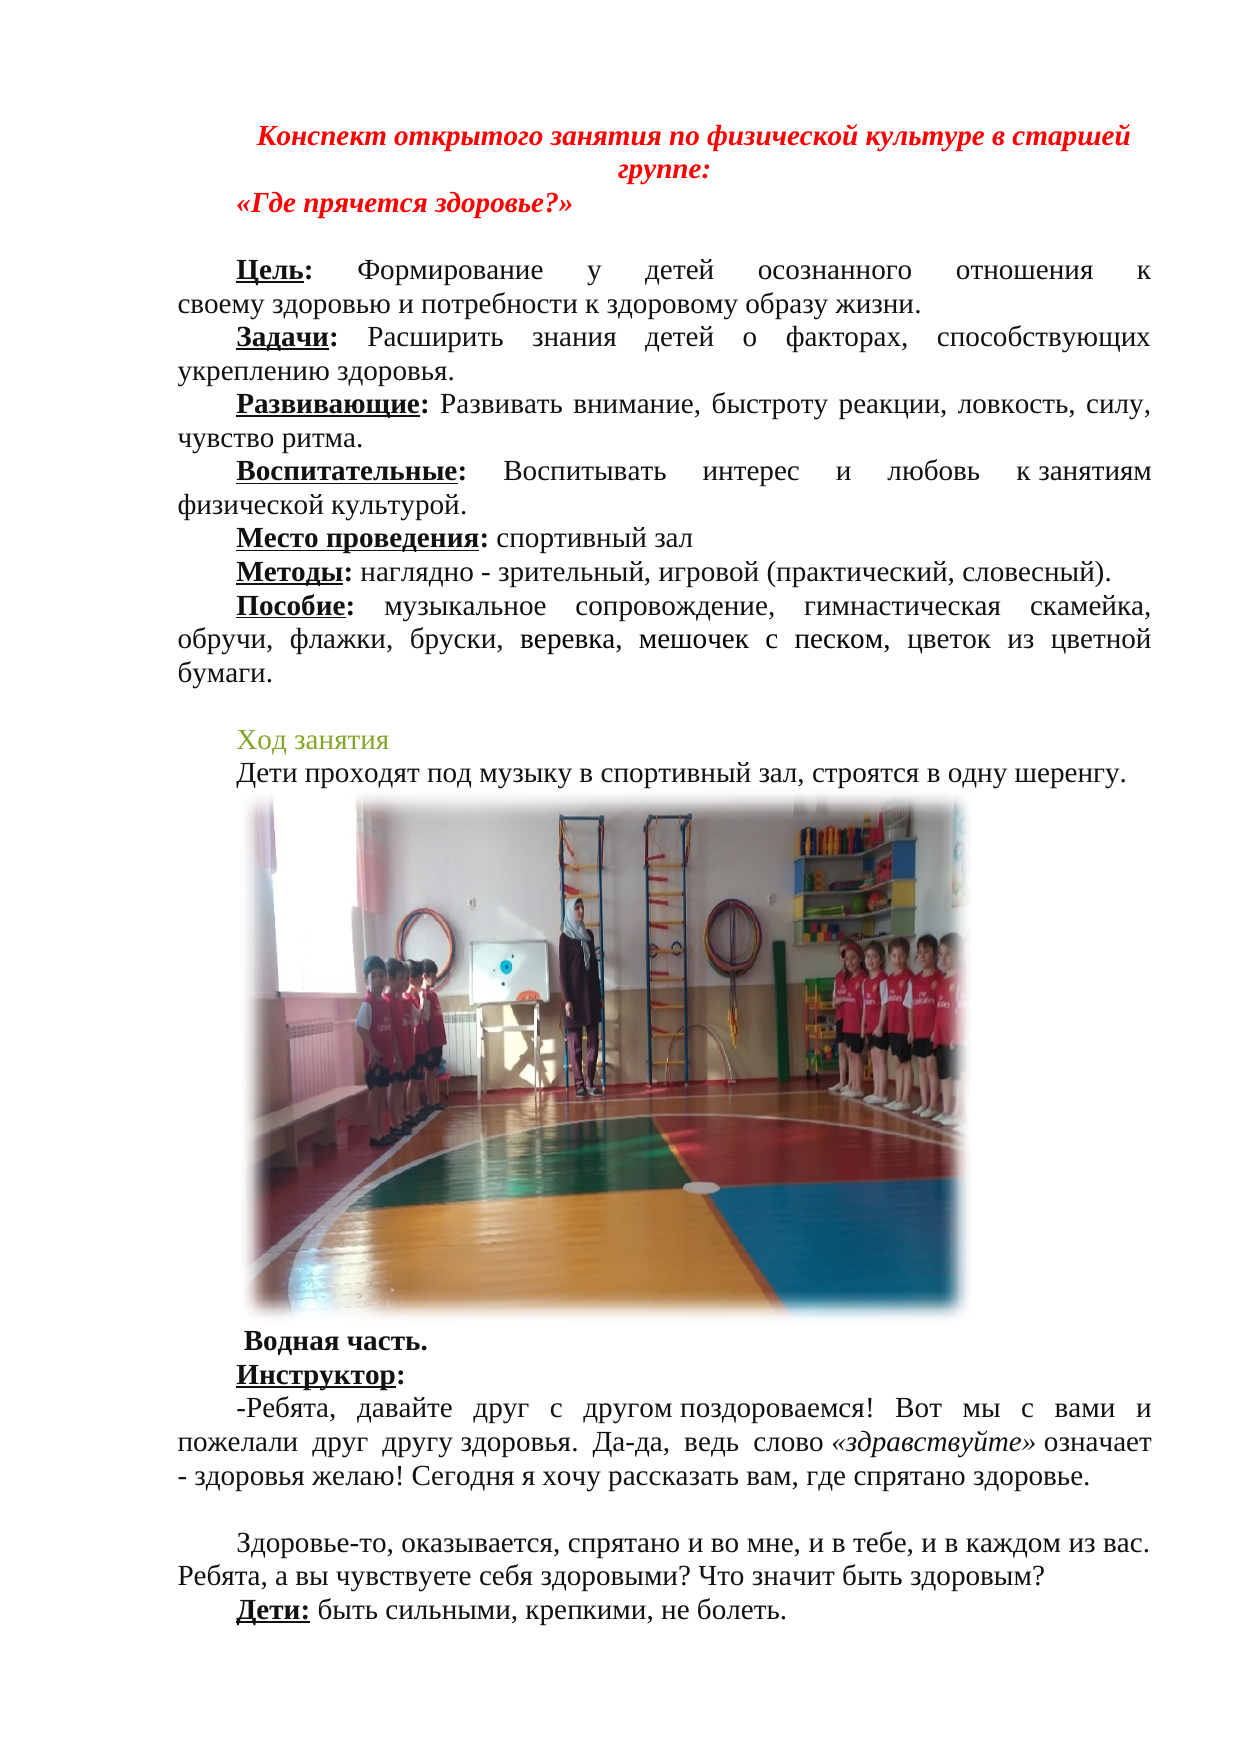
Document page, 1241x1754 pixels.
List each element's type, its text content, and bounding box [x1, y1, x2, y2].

text Дети проходят под музыку в спортивный зал, строятся в одну шеренгу. [177, 755, 1152, 789]
text Ход занятия [177, 722, 1152, 755]
text Инструктор: [177, 1357, 1152, 1391]
text Пособие: музыкальное сопровождение, гимнастическая скамейка, обручи, флажки, бруски, веревка, мешочек с песком, цветок из цветной бумаги. [177, 588, 1152, 688]
text «Где прячется здоровье?» [177, 185, 1152, 219]
text Место проведения: спортивный зал [177, 521, 1152, 554]
text Конспект открытого занятия по физической культуре в старшей группе: [177, 118, 1152, 185]
text Дети: быть сильными, крепкими, не болеть. [177, 1592, 1152, 1625]
text Задачи: Расширить знания детей о факторах, способствующих укреплению здоровья. [177, 319, 1152, 386]
text Воспитательные: Воспитывать интерес и любовь к занятиям физической культурой. [177, 453, 1152, 521]
text Развивающие: Развивать внимание, быстроту реакции, ловкость, силу, чувство ритма. [177, 386, 1152, 453]
text Цель: Формирование у детей осознанного отношения к своему здоровью и потребности к здоровому образу жизни. [177, 252, 1152, 319]
text Водная часть. [177, 1323, 1152, 1357]
text Методы: наглядно - зрительный, игровой (практический, словесный). [177, 554, 1152, 588]
picture [268, 817, 945, 1295]
text -Ребята, давайте друг с другом поздороваемся! Вот мы с вами и пожелали друг другу здоровья. Да-да, ведь слово «здравствуйте» означает - здоровья желаю! Сегодня я хочу рассказать вам, где спрятано здоровье. [177, 1391, 1152, 1491]
text Здоровье-то, оказывается, спрятано и во мне, и в тебе, и в каждом из вас. Ребята, а вы чувствуете себя здоровыми? Что значит быть здоровым? [177, 1525, 1152, 1592]
